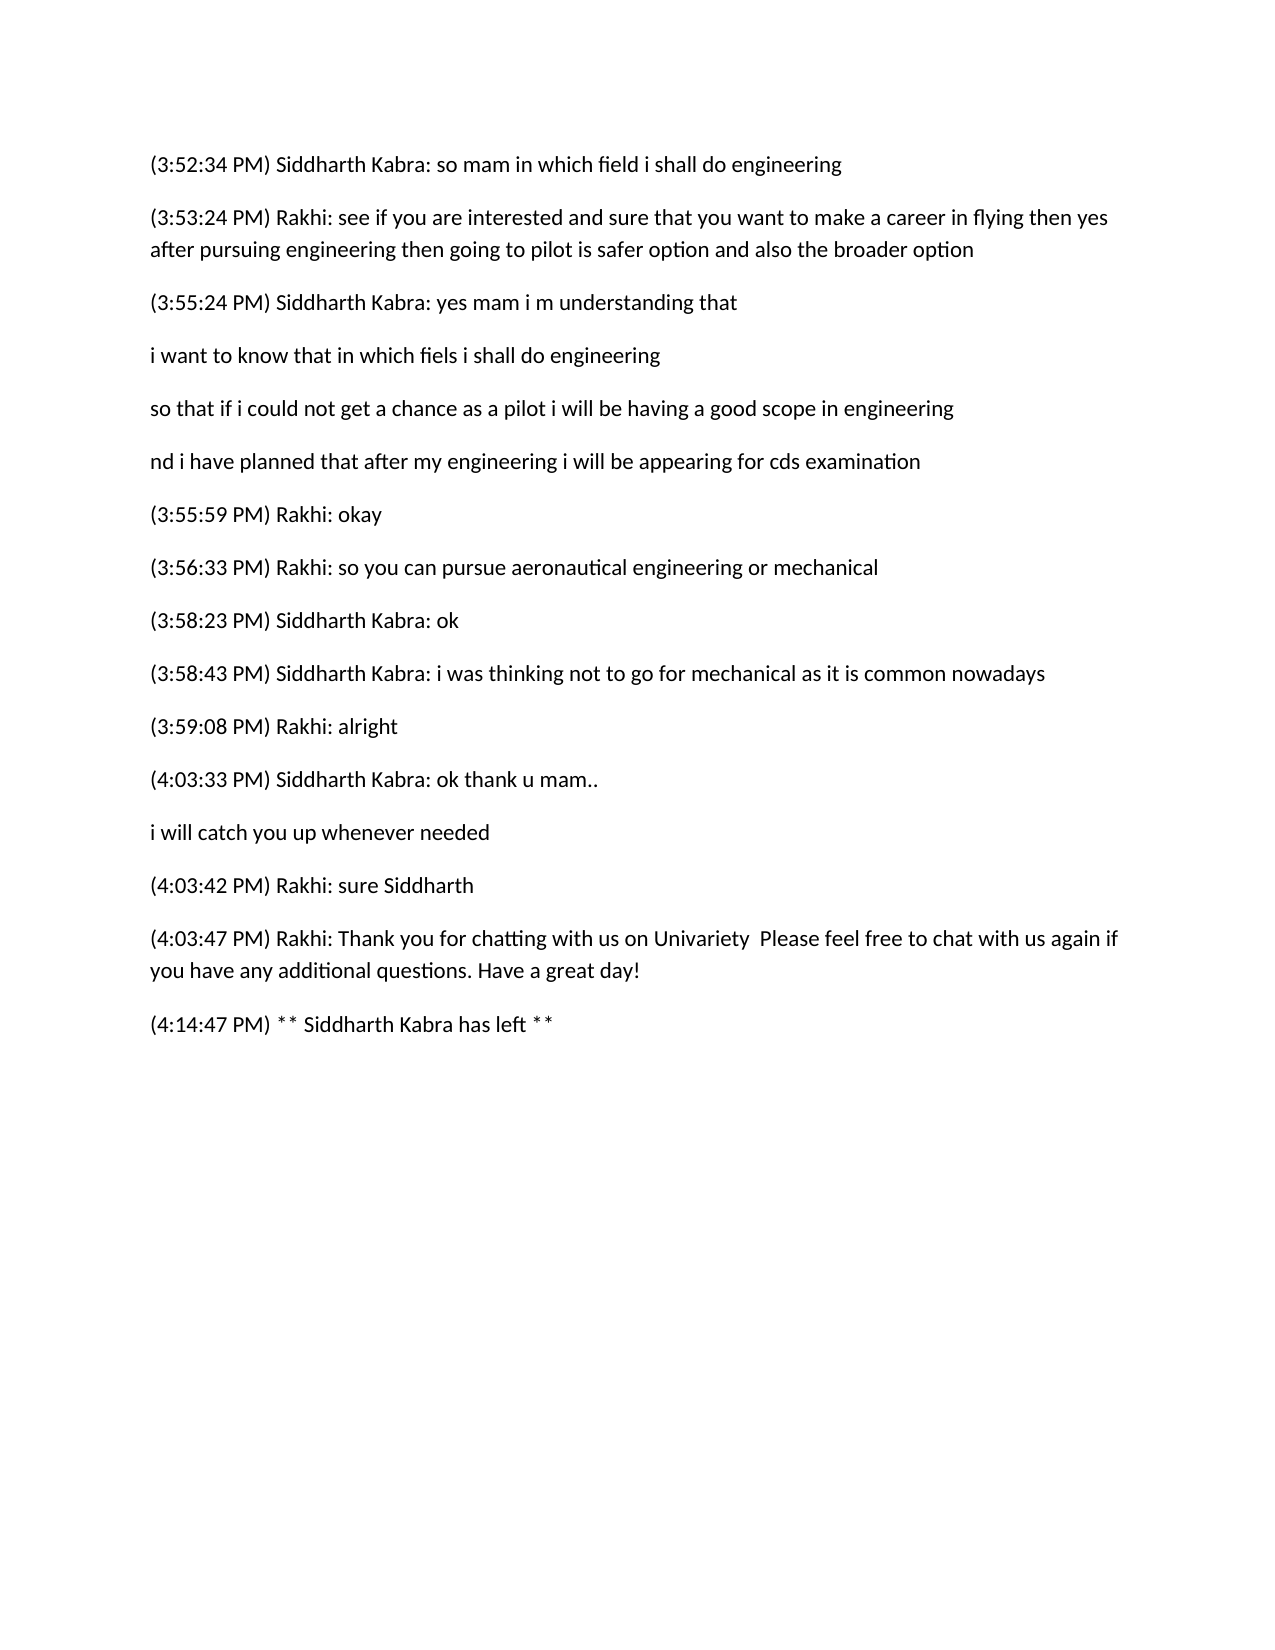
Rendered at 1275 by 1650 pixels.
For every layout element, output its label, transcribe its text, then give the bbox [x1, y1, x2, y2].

text nd i have planned that after my engineering i will be appearing for cds examination [150, 447, 1125, 475]
text i want to know that in which fiels i shall do engineering [150, 341, 1125, 369]
text (3:56:33 PM) Rakhi: so you can pursue aeronautical engineering or mechanical [150, 553, 1125, 581]
text (4:03:42 PM) Rakhi: sure Siddharth [150, 871, 1125, 899]
text (3:52:34 PM) Siddharth Kabra: so mam in which field i shall do engineering [150, 150, 1125, 178]
text (3:58:43 PM) Siddharth Kabra: i was thinking not to go for mechanical as it is common nowadays [150, 659, 1125, 687]
text (3:53:24 PM) Rakhi: see if you are interested and sure that you want to make a career in flying then yes after pursuing engineering then going to pilot is safer option and also the broader option [150, 203, 1125, 263]
text i will catch you up whenever needed [150, 818, 1125, 846]
text (3:58:23 PM) Siddharth Kabra: ok [150, 606, 1125, 634]
text (4:03:47 PM) Rakhi: Thank you for chatting with us on Univariety Please feel free to chat with us again if you have any additional questions. Have a great day! [150, 924, 1125, 985]
text (3:55:24 PM) Siddharth Kabra: yes mam i m understanding that [150, 288, 1125, 316]
text (3:59:08 PM) Rakhi: alright [150, 712, 1125, 740]
text (3:55:59 PM) Rakhi: okay [150, 500, 1125, 528]
text (4:03:33 PM) Siddharth Kabra: ok thank u mam.. [150, 765, 1125, 793]
text (4:14:47 PM) ** Siddharth Kabra has left ** [150, 1010, 1125, 1038]
text so that if i could not get a chance as a pilot i will be having a good scope in engineering [150, 394, 1125, 422]
